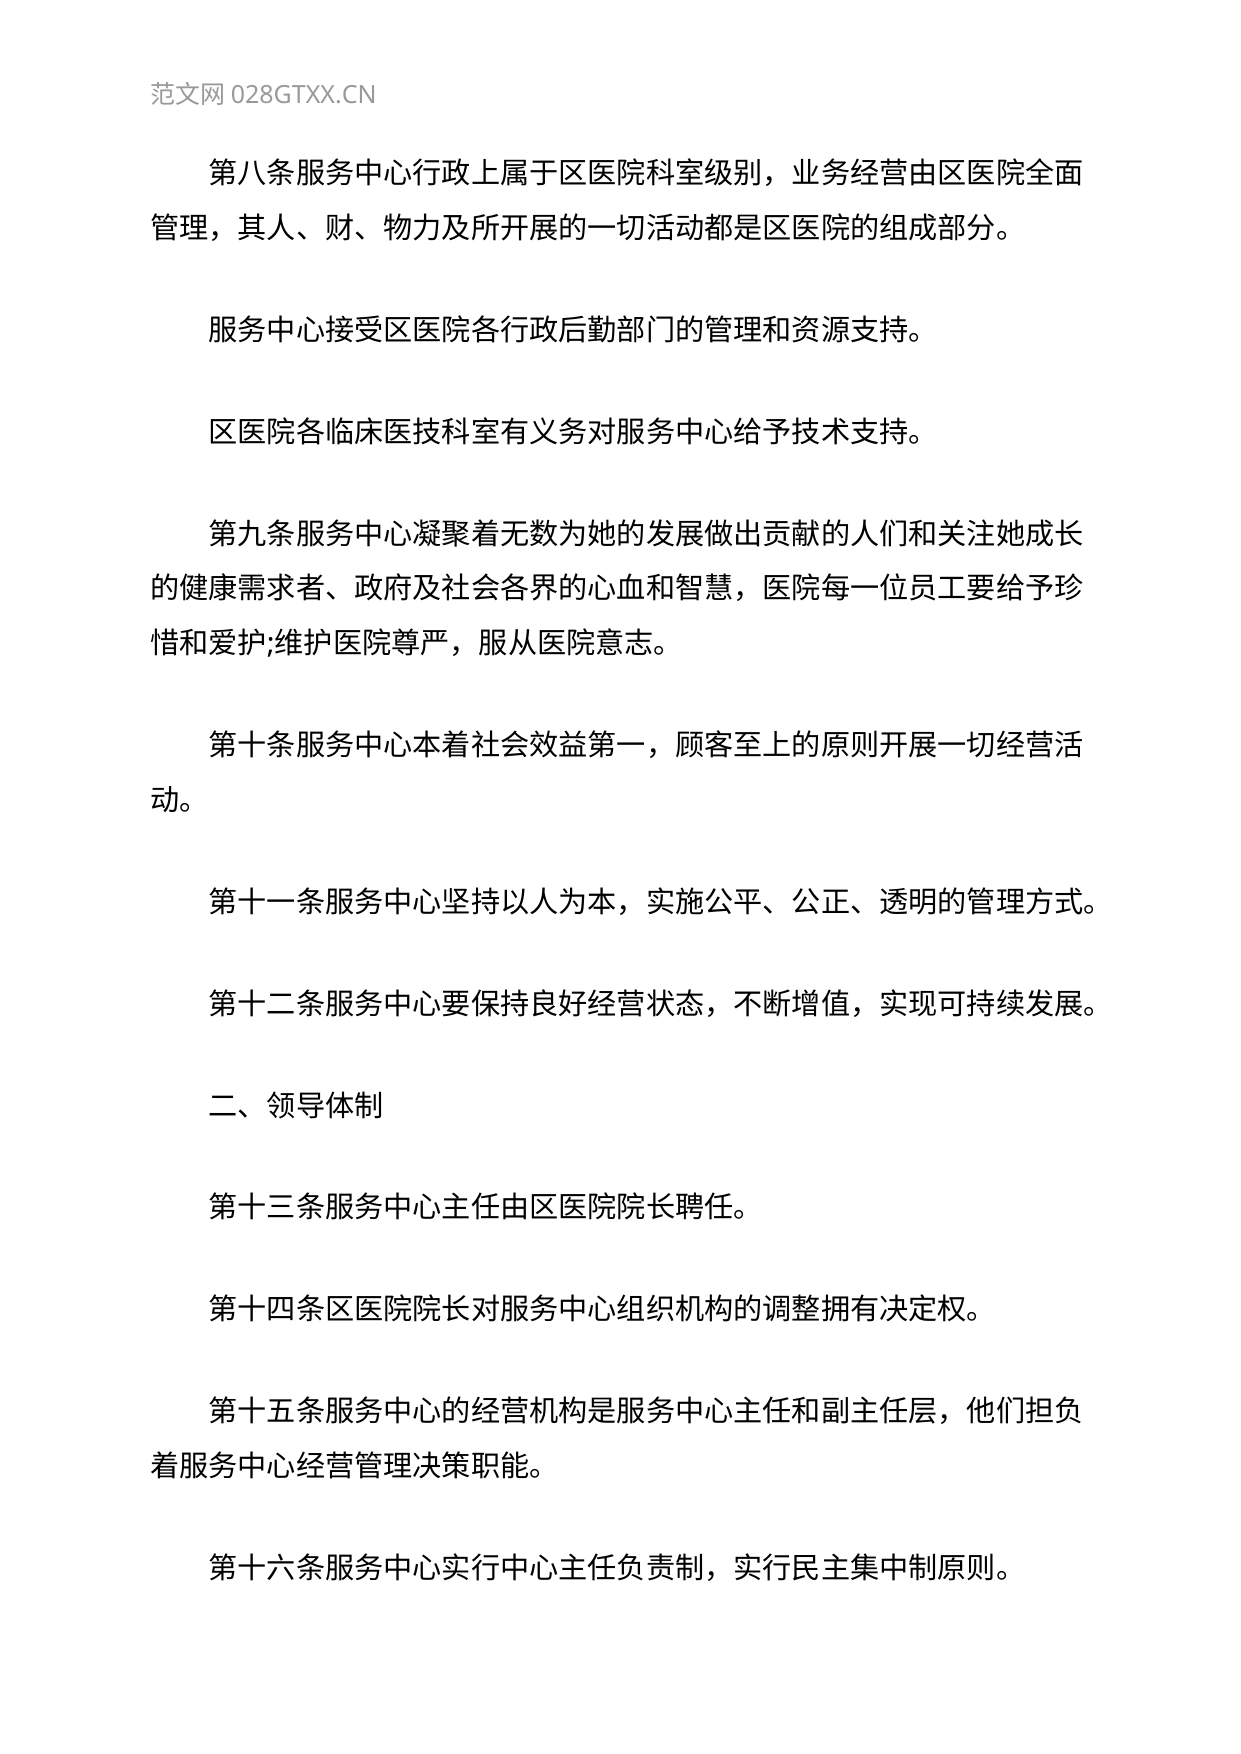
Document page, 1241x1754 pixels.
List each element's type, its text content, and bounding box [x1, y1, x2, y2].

text 服务中心接受区医院各行政后勤部门的管理和资源支持。 [150, 307, 1090, 349]
text 第十二条服务中心要保持良好经营状态，不断增值，实现可持续发展。 [150, 980, 1090, 1023]
text 第十五条服务中心的经营机构是服务中心主任和副主任层，他们担负着服务中心经营管理决策职能。 [150, 1387, 1090, 1485]
text 第十条服务中心本着社会效益第一，顾客至上的原则开展一切经营活动。 [150, 722, 1090, 819]
text 第十一条服务中心坚持以人为本，实施公平、公正、透明的管理方式。 [150, 879, 1090, 921]
text 第十三条服务中心主任由区医院院长聘任。 [150, 1184, 1090, 1226]
text 二、领导体制 [150, 1082, 1090, 1124]
text 区医院各临床医技科室有义务对服务中心给予技术支持。 [150, 408, 1090, 451]
text 第九条服务中心凝聚着无数为她的发展做出贡献的人们和关注她成长的健康需求者、政府及社会各界的心血和智慧，医院每一位员工要给予珍惜和爱护;维护医院尊严，服从医院意志。 [150, 510, 1090, 662]
text 第十四条区医院院长对服务中心组织机构的调整拥有决定权。 [150, 1286, 1090, 1328]
text 第八条服务中心行政上属于区医院科室级别，业务经营由区医院全面管理，其人、财、物力及所开展的一切活动都是区医院的组成部分。 [150, 150, 1090, 247]
text 第十六条服务中心实行中心主任负责制，实行民主集中制原则。 [150, 1544, 1090, 1586]
